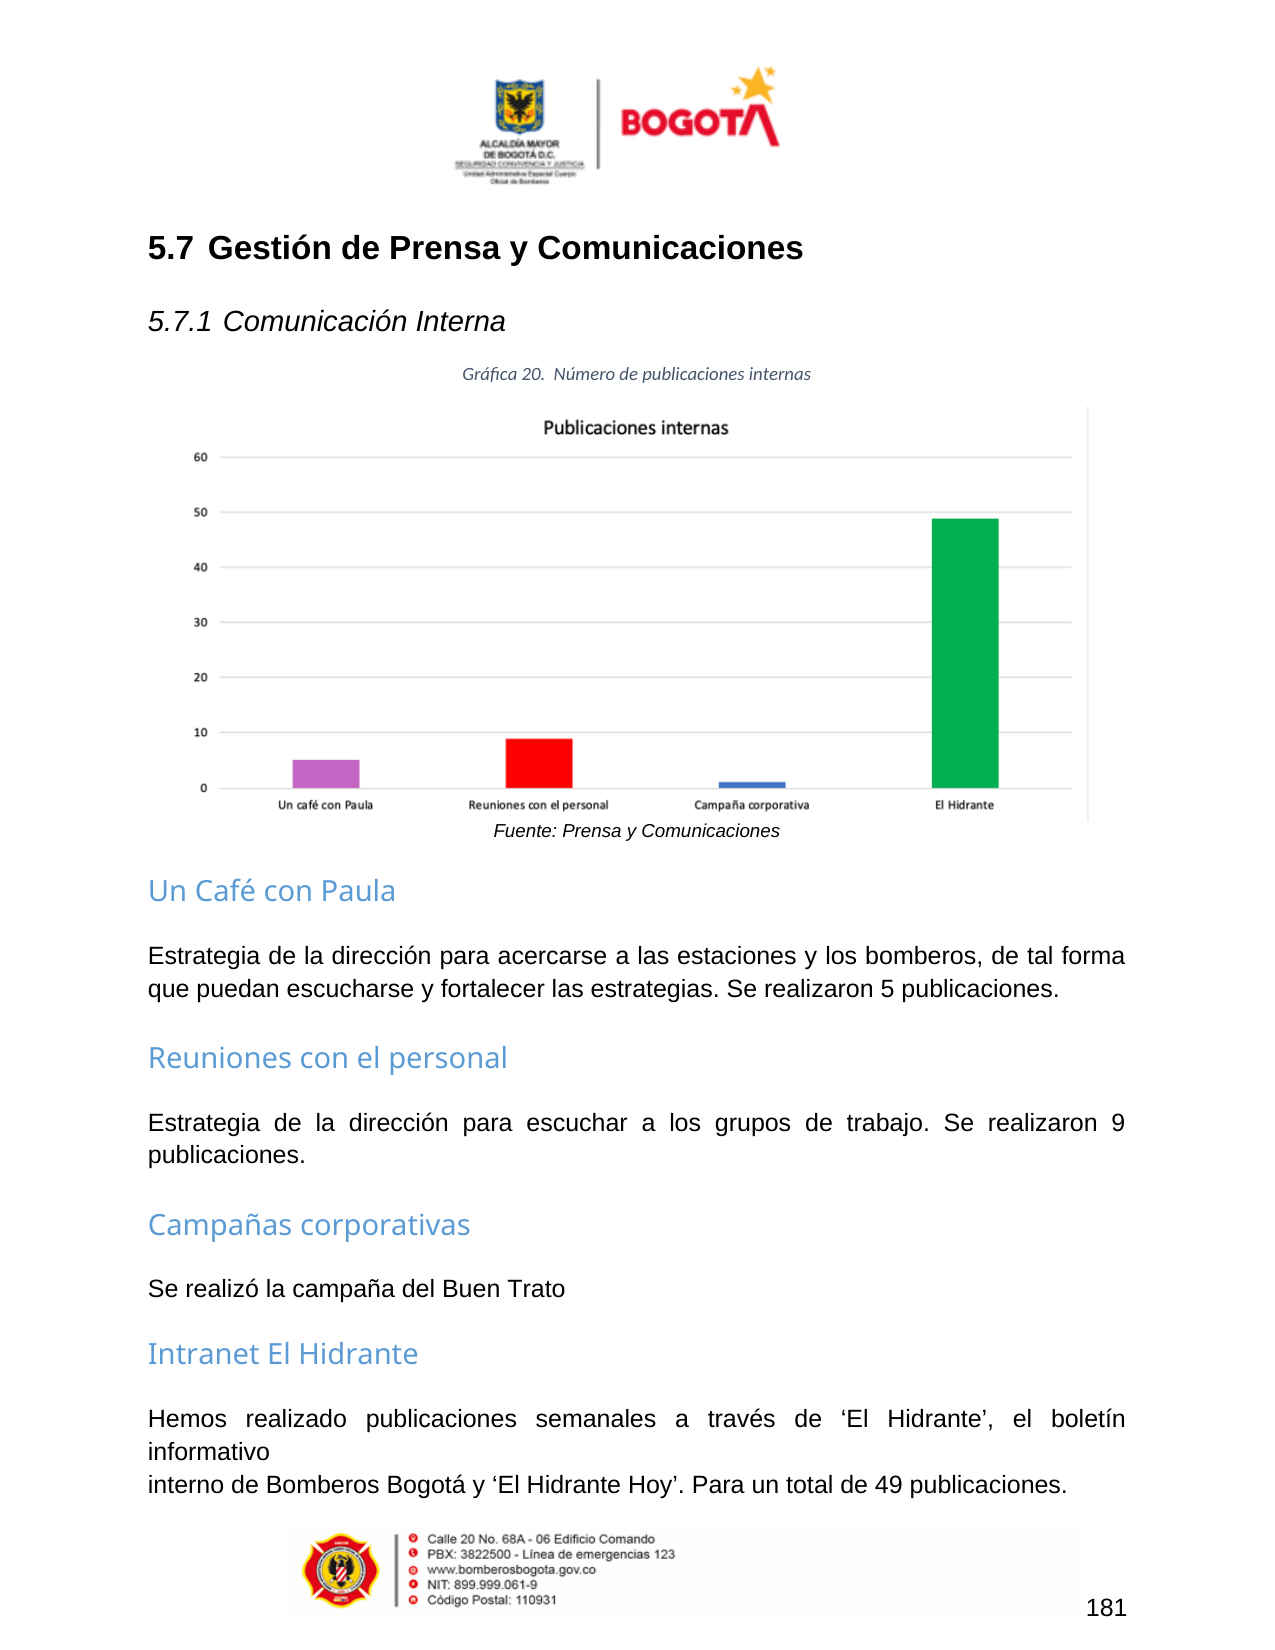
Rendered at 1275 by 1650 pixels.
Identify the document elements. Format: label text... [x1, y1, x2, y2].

text Estrategia de la dirección para acercarse a las estaciones y los bomberos, de tal forma que puedan escucharse y fortalecer las estrategias. Se realizaron 5 publicaciones. [148, 941, 1127, 1002]
text Reuniones con el personal [148, 1037, 1127, 1077]
text Hemos realizado publicaciones semanales a través de ‘El Hidrante’, el boletín informativo [148, 1404, 1127, 1466]
subtitle Gestión de Prensa y Comunicaciones [148, 228, 1127, 266]
text Se realizó la campaña del Buen Trato [148, 1274, 1127, 1303]
text Campañas corporativas [148, 1204, 1127, 1244]
subtitle Comunicación Interna [148, 304, 1127, 337]
text Intranet El Hidrante [148, 1333, 1127, 1373]
text Fuente: Prensa y Comunicaciones [148, 820, 1127, 842]
text Un Café con Paula [148, 871, 1127, 910]
picture [186, 406, 1089, 821]
picture [431, 46, 785, 191]
picture [282, 1523, 1086, 1617]
text Estrategia de la dirección para escuchar a los grupos de trabajo. Se realizaron 9 publicaciones. [148, 1107, 1127, 1169]
text interno de Bomberos Bogotá y ‘El Hidrante Hoy’. Para un total de 49 publicaciones. [148, 1470, 1127, 1498]
